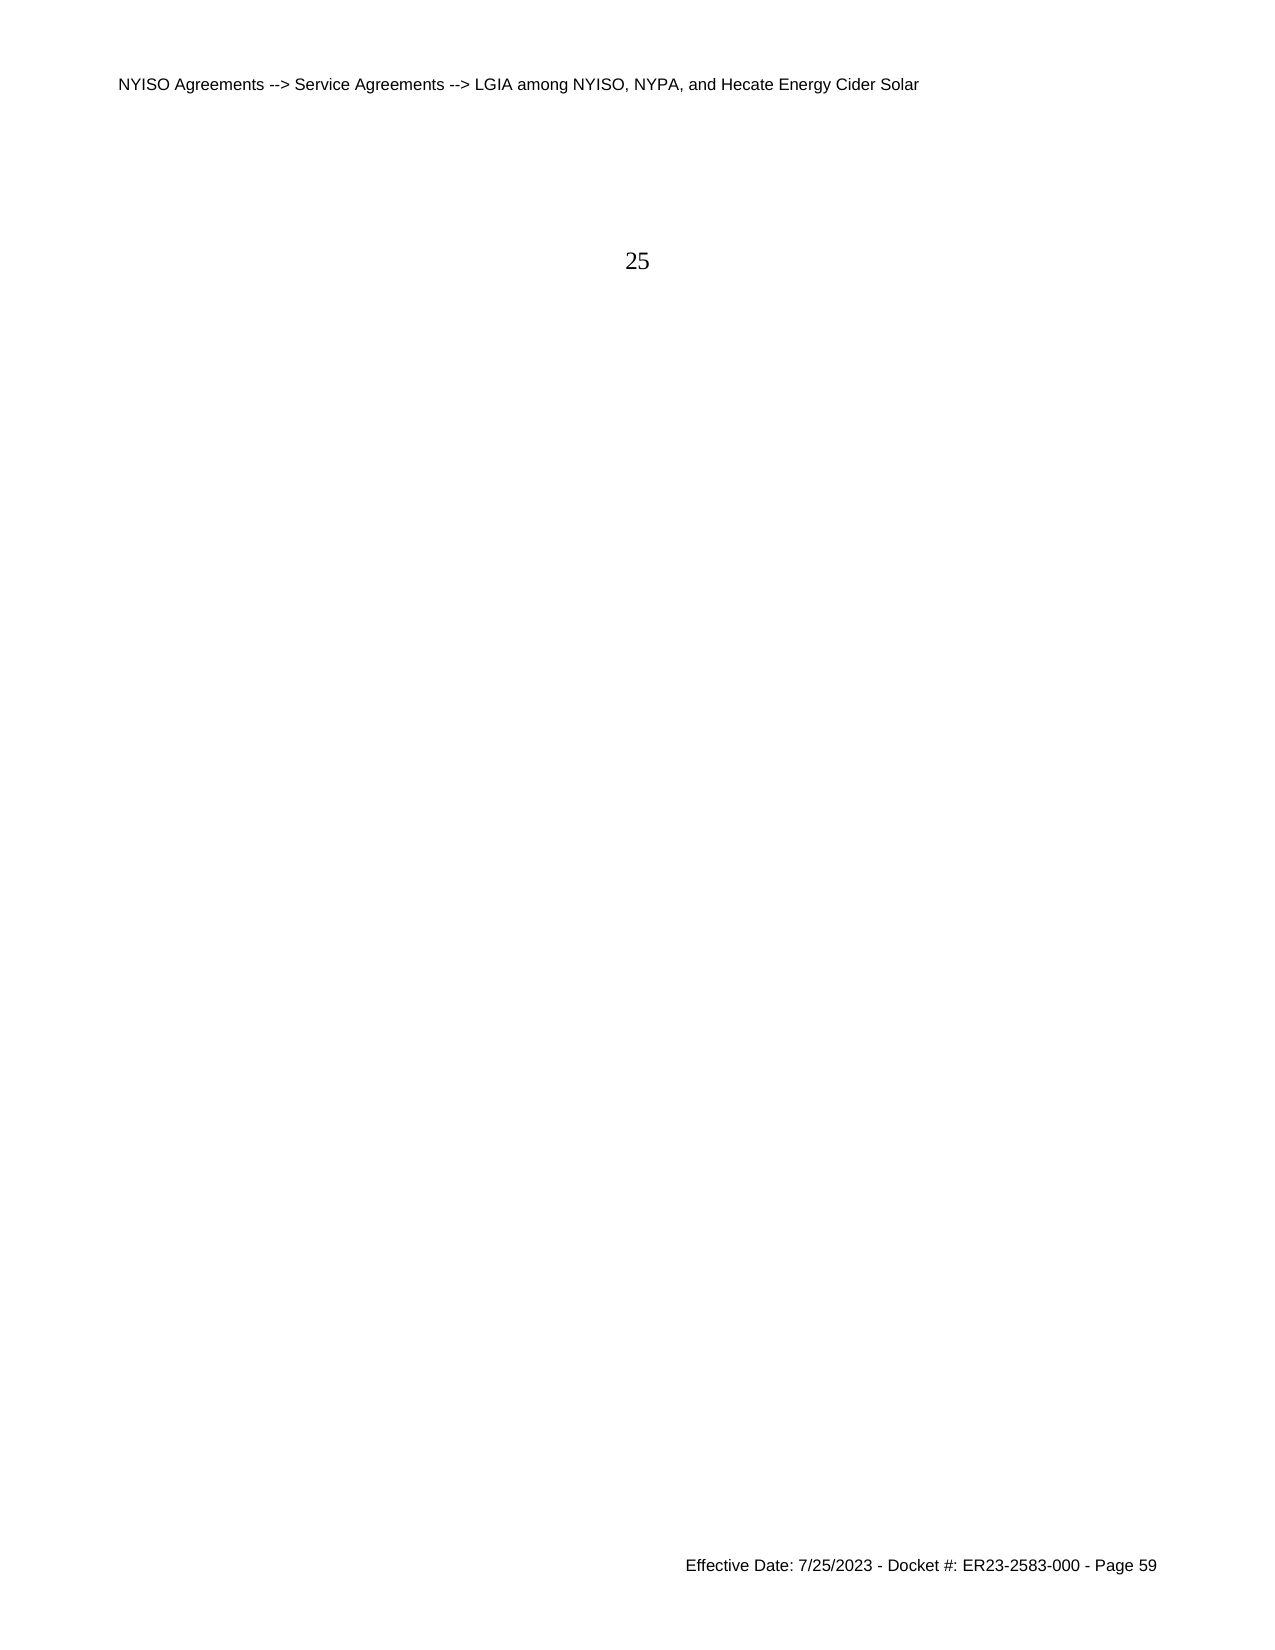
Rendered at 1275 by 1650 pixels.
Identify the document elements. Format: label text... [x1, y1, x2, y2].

text 25 [625, 247, 1275, 275]
